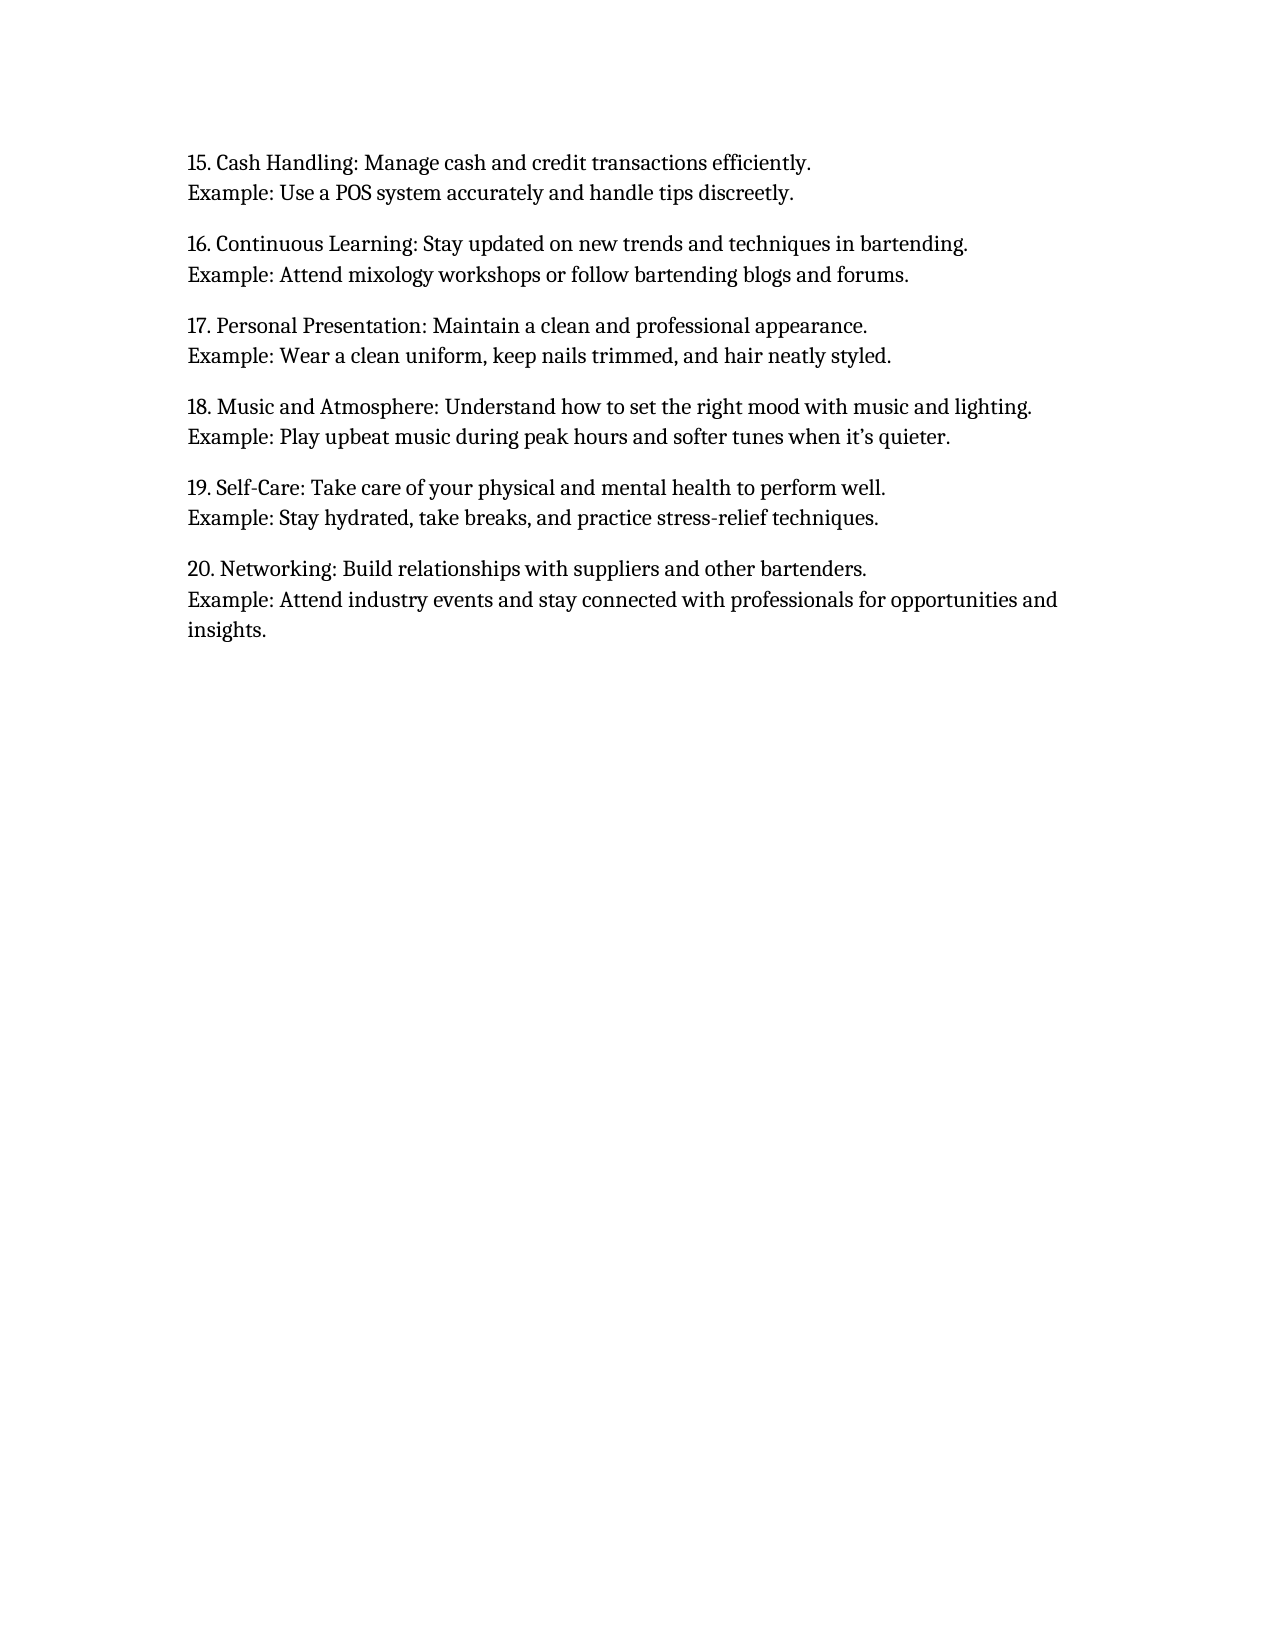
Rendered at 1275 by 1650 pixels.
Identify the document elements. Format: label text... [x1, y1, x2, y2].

text 18. Music and Atmosphere: Understand how to set the right mood with music and lighting. Example: Play upbeat music during peak hours and softer tunes when it’s quieter. [187, 394, 1087, 450]
text 16. Continuous Learning: Stay updated on new trends and techniques in bartending. Example: Attend mixology workshops or follow bartending blogs and forums. [187, 231, 1087, 288]
text 19. Self-Care: Take care of your physical and mental health to perform well. Example: Stay hydrated, take breaks, and practice stress-relief techniques. [187, 475, 1087, 532]
text 17. Personal Presentation: Maintain a clean and professional appearance. Example: Wear a clean uniform, keep nails trimmed, and hair neatly styled. [187, 312, 1087, 369]
text 20. Networking: Build relationships with suppliers and other bartenders. Example: Attend industry events and stay connected with professionals for opportunities and insights. [187, 556, 1087, 643]
text 15. Cash Handling: Manage cash and credit transactions efficiently. Example: Use a POS system accurately and handle tips discreetly. [187, 150, 1087, 207]
